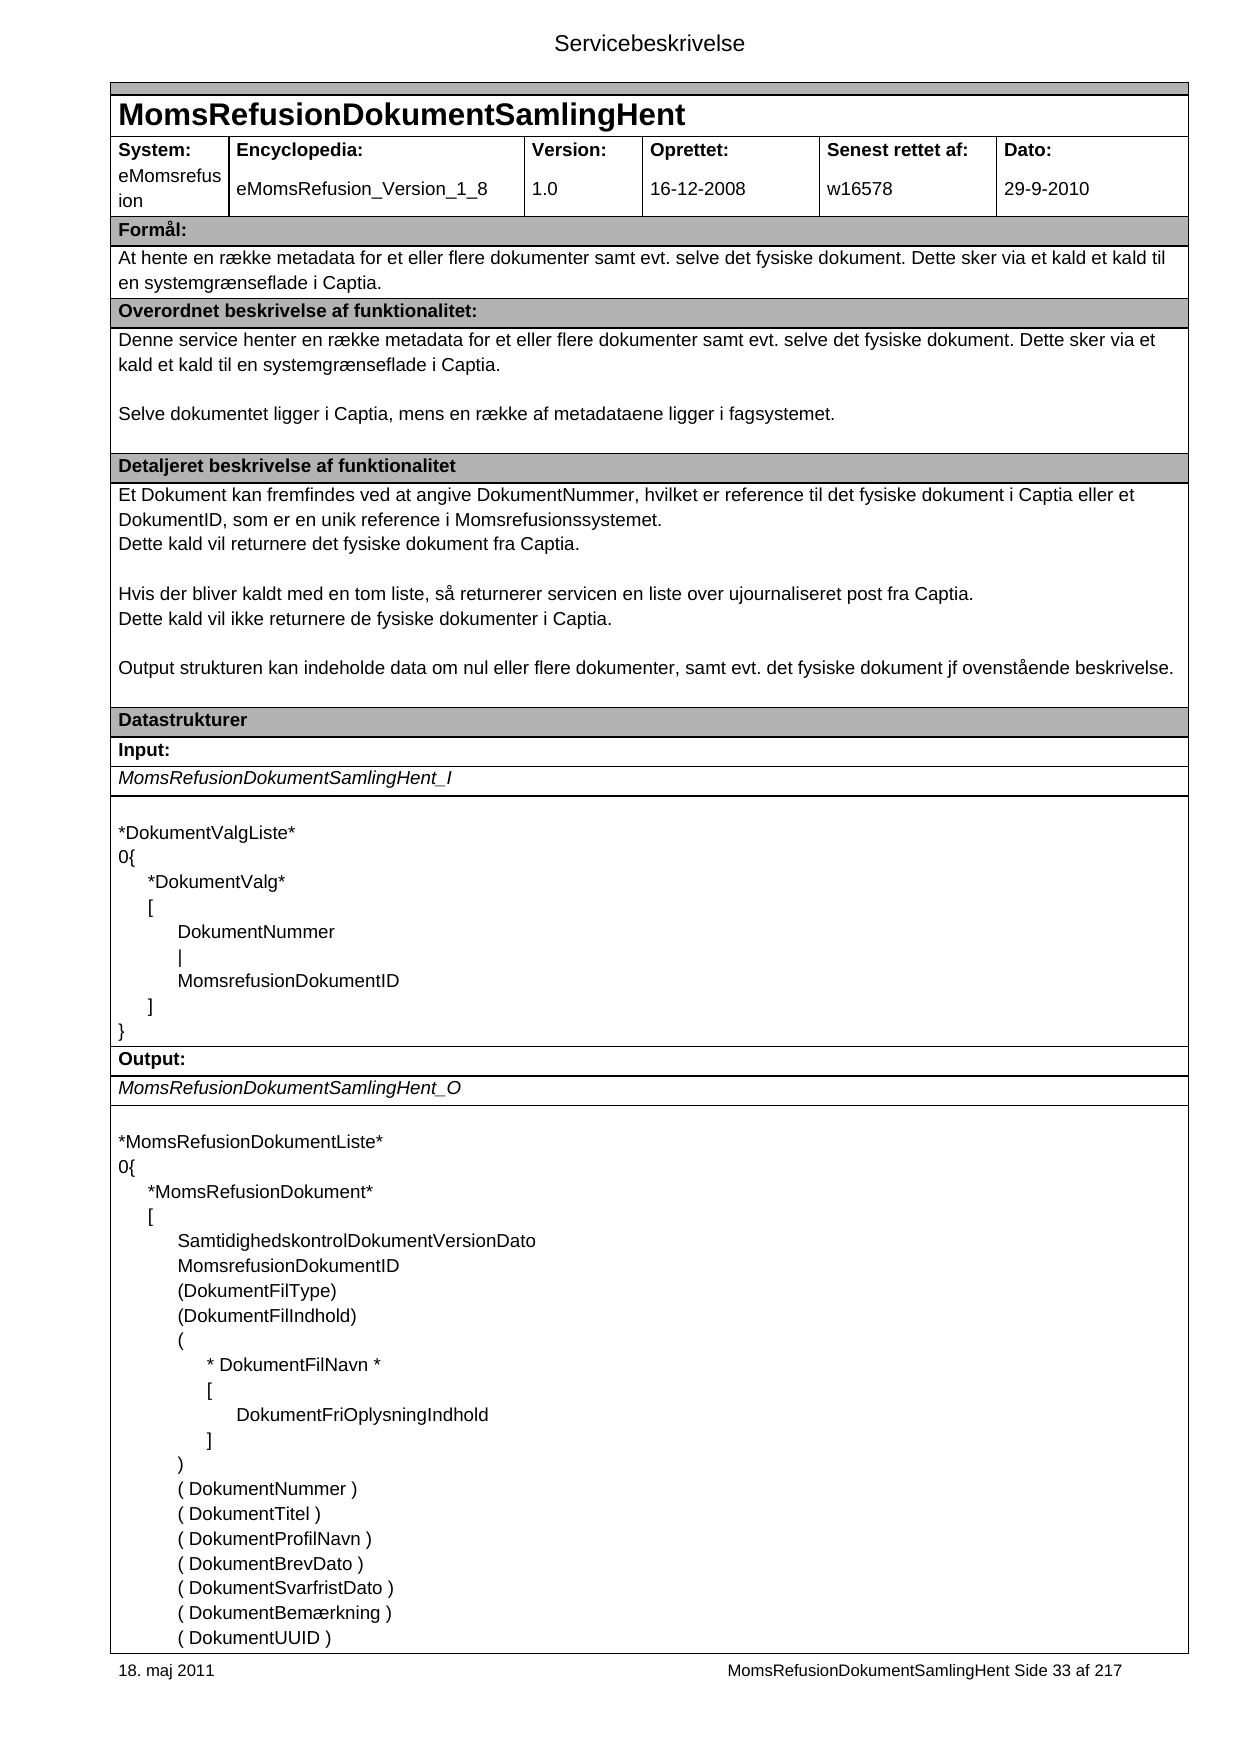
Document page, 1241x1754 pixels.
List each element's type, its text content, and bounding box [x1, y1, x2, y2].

table_cell System: [111, 137, 228, 165]
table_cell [111, 1106, 1188, 1653]
table_cell MomsRefusionDokumentSamlingHent_O [111, 1077, 1188, 1104]
table_cell Datastrukturer [111, 708, 1188, 736]
table_cell Output: [111, 1047, 1188, 1075]
table_cell 29-9-2010 [997, 165, 1188, 216]
table_cell Dato: [997, 137, 1188, 165]
table_cell Denne service henter en række metadata for et eller flere dokumenter samt evt. selve det fysiske dokument. Dette sker via et kald et kald til en systemgrænseflade i Captia. Selve dokumentet ligger i Captia, mens en række af metadataene ligger i fagsystemet. [111, 329, 1188, 452]
table_cell Detaljeret beskrivelse af funktionalitet [111, 454, 1188, 482]
table_cell Senest rettet af: [820, 137, 996, 165]
table_cell w16578 [820, 165, 996, 216]
table_cell Encyclopedia: [230, 137, 524, 165]
table_cell Input: [111, 738, 1188, 766]
table_cell 16-12-2008 [643, 165, 819, 216]
table_header [111, 83, 1188, 94]
table_cell *DokumentValgListe* 0{ *DokumentValg* [ DokumentNummer | MomsrefusionDokumentID ] } [111, 797, 1188, 1046]
table_cell Version: [525, 137, 642, 165]
table_cell Oprettet: [643, 137, 819, 165]
table_cell Et Dokument kan fremfindes ved at angive DokumentNummer, hvilket er reference til det fysiske dokument i Captia eller et DokumentID, som er en unik reference i Momsrefusionssystemet. Dette kald vil returnere det fysiske dokument fra Captia. Hvis der bliver kaldt med en tom liste, så returnerer servicen en liste over ujournaliseret post fra Captia. Dette kald vil ikke returnere de fysiske dokumenter i Captia. Output strukturen kan indeholde data om nul eller flere dokumenter, samt evt. det fysiske dokument jf ovenstående beskrivelse. [111, 484, 1188, 707]
table_cell eMomsRefusion_Version_1_8 [230, 165, 524, 216]
table_cell eMomsrefusion [111, 165, 228, 216]
table_cell Formål: [111, 217, 1188, 245]
table_cell MomsRefusionDokumentSamlingHent_I [111, 767, 1188, 795]
table_cell At hente en række metadata for et eller flere dokumenter samt evt. selve det fysiske dokument. Dette sker via et kald et kald til en systemgrænseflade i Captia. [111, 247, 1188, 297]
table_cell 1.0 [525, 165, 642, 216]
table_cell Overordnet beskrivelse af funktionalitet: [111, 299, 1188, 327]
table_cell MomsRefusionDokumentSamlingHent [111, 96, 1188, 136]
